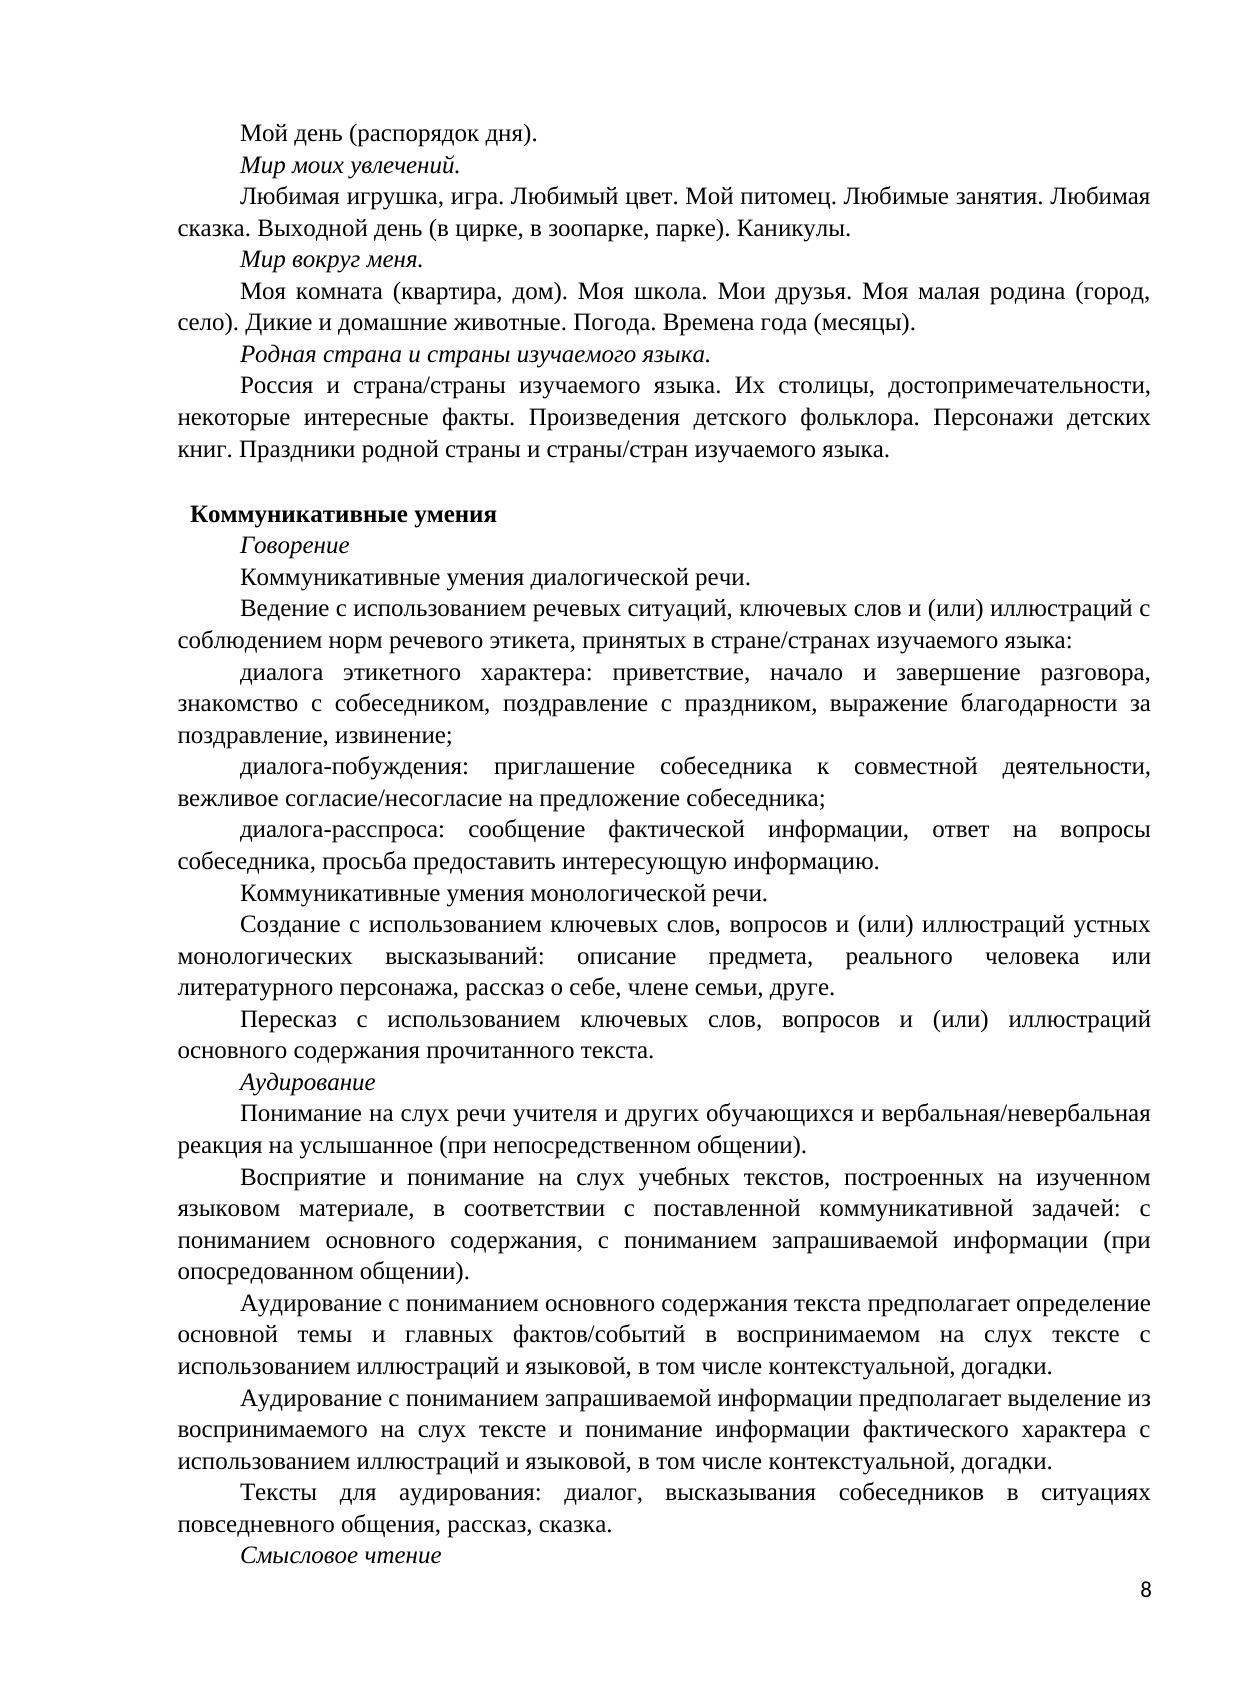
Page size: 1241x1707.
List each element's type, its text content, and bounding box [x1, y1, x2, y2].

text Россия и страна/страны изучаемого языка. Их столицы, достопримечательности, некоторые интересные факты. Произведения детского фольклора. Персонажи детских книг. Праздники родной страны и страны/стран изучаемого языка. [177, 371, 1152, 462]
text Родная страна и страны изучаемого языка. [177, 339, 1152, 368]
text Мир моих увлечений. [177, 150, 1152, 178]
text Аудирование с пониманием запрашиваемой информации предполагает выделение из воспринимаемого на слух тексте и понимание информации фактического характера с использованием иллюстраций и языковой, в том числе контекстуальной, догадки. [177, 1383, 1152, 1474]
text диалога-побуждения: приглашение собеседника к совместной деятельности, вежливое согласие/несогласие на предложение собеседника; [177, 751, 1152, 812]
text Любимая игрушка, игра. Любимый цвет. Мой питомец. Любимые занятия. Любимая сказка. Выходной день (в цирке, в зоопарке, парке). Каникулы. [177, 181, 1152, 242]
text Понимание на слух речи учителя и других обучающихся и вербальная/невербальная реакция на услышанное (при непосредственном общении). [177, 1098, 1152, 1159]
text Ведение с использованием речевых ситуаций, ключевых слов и (или) иллюстраций с соблюдением норм речевого этикета, принятых в стране/странах изучаемого языка: [177, 593, 1152, 654]
text диалога-расспроса: сообщение фактической информации, ответ на вопросы собеседника, просьба предоставить интересующую информацию. [177, 814, 1152, 875]
text Коммуникативные умения [190, 499, 1152, 528]
text Создание с использованием ключевых слов, вопросов и (или) иллюстраций устных монологических высказываний: описание предмета, реального человека или литературного персонажа, рассказ о себе, члене семьи, друге. [177, 909, 1152, 1001]
text Смысловое чтение [177, 1540, 1152, 1569]
text Пересказ с использованием ключевых слов, вопросов и (или) иллюстраций основного содержания прочитанного текста. [177, 1004, 1152, 1064]
text Говорение [177, 530, 1152, 559]
text Коммуникативные умения диалогической речи. [177, 562, 1152, 591]
text Коммуникативные умения монологической речи. [177, 878, 1152, 906]
text Мой день (распорядок дня). [177, 118, 1152, 147]
text Аудирование с пониманием основного содержания текста предполагает определение основной темы и главных фактов/событий в воспринимаемом на слух тексте с использованием иллюстраций и языковой, в том числе контекстуальной, догадки. [177, 1288, 1152, 1380]
text диалога этикетного характера: приветствие, начало и завершение разговора, знакомство с собеседником, поздравление с праздником, выражение благодарности за поздравление, извинение; [177, 657, 1152, 748]
text Восприятие и понимание на слух учебных текстов, построенных на изученном языковом материале, в соответствии с поставленной коммуникативной задачей: с пониманием основного содержания, с пониманием запрашиваемой информации (при опосредованном общении). [177, 1162, 1152, 1285]
text Тексты для аудирования: диалог, высказывания собеседников в ситуациях повседневного общения, рассказ, сказка. [177, 1477, 1152, 1538]
text Аудирование [177, 1067, 1152, 1096]
text Мир вокруг меня. [177, 244, 1152, 273]
text Моя комната (квартира, дом). Моя школа. Мои друзья. Моя малая родина (город, село). Дикие и домашние животные. Погода. Времена года (месяцы). [177, 276, 1152, 336]
